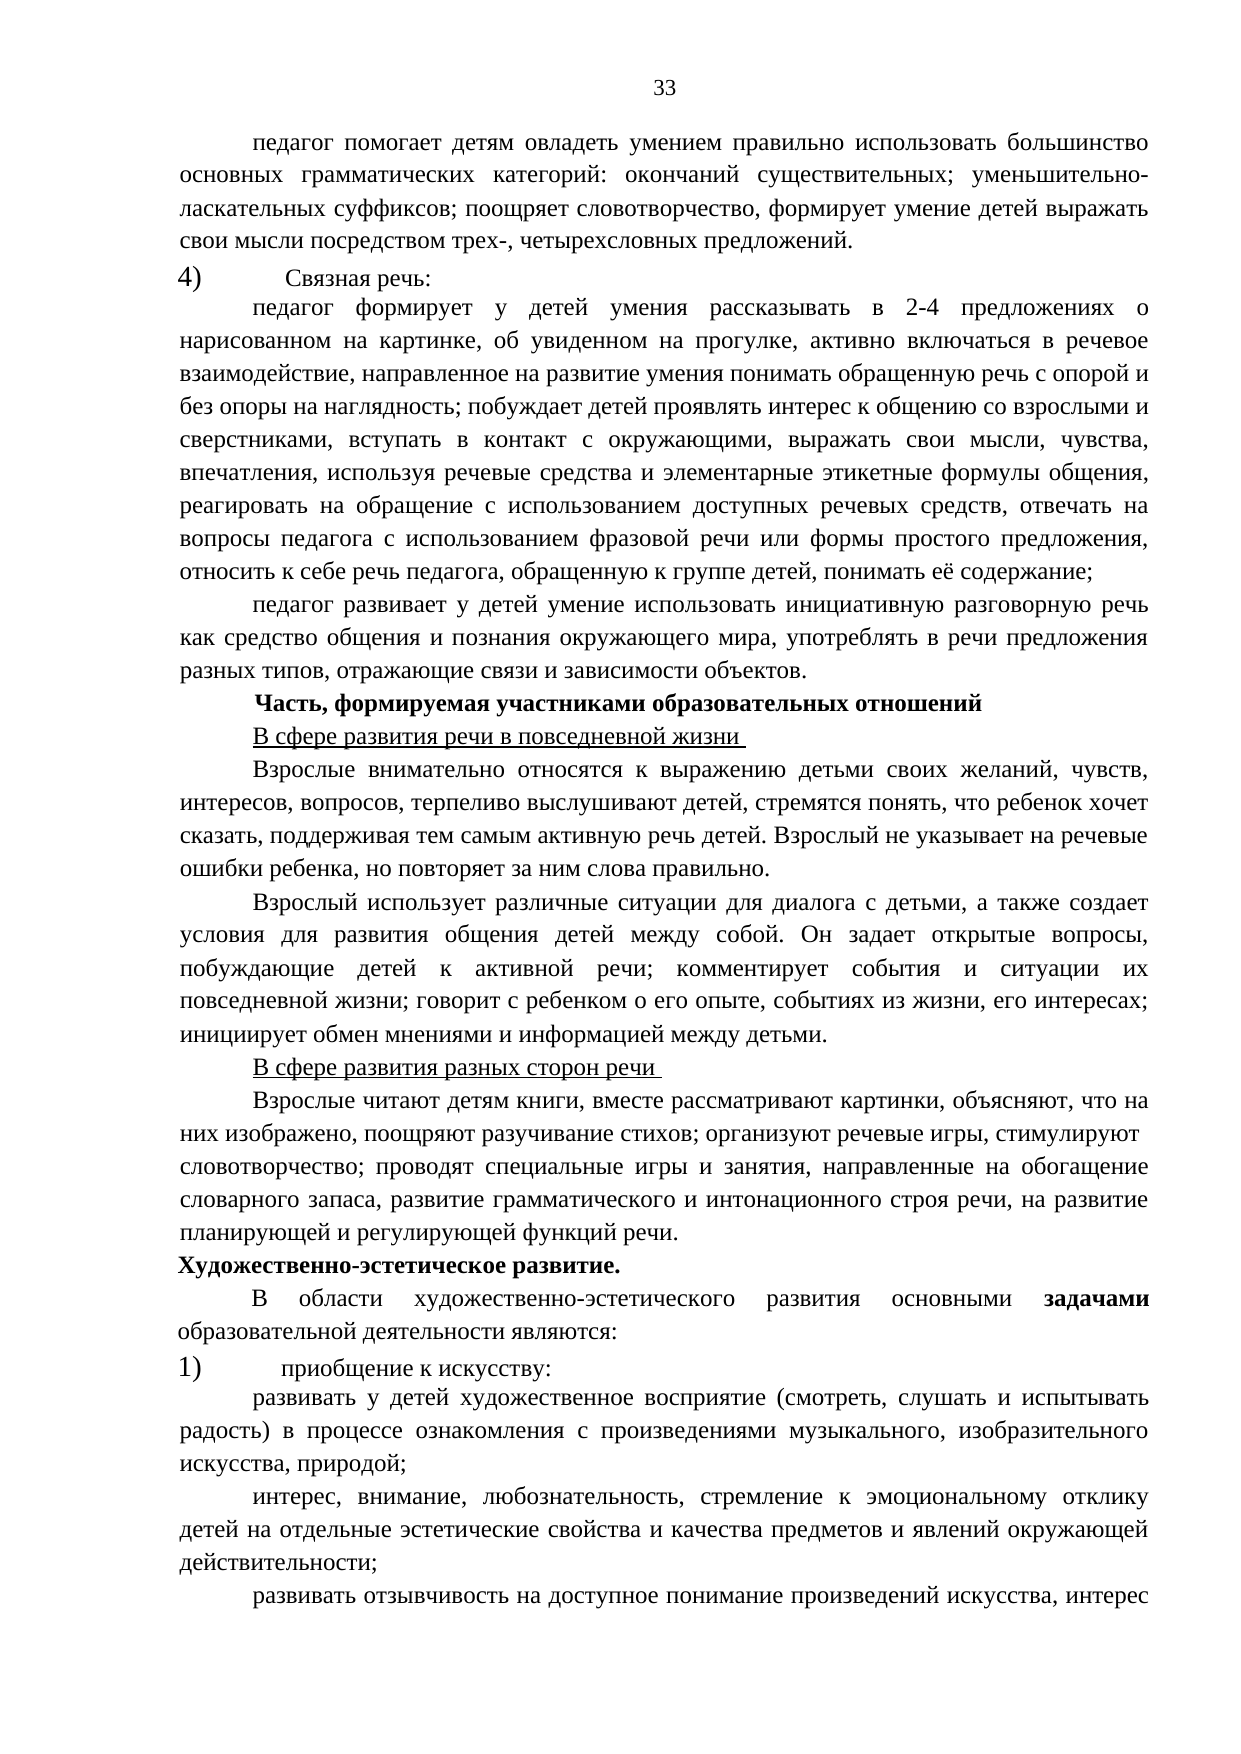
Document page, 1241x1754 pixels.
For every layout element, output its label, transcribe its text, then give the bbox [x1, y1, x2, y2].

list Связная речь: [177, 259, 1152, 292]
text Часть, формируемая участниками образовательных отношений [179, 688, 1149, 717]
text педагог формирует у детей умения рассказывать в 2-4 предложениях о нарисованном на картинке, об увиденном на прогулке, активно включаться в речевое взаимодействие, направленное на развитие умения понимать обращенную речь с опорой и без опоры на наглядность; побуждает детей проявлять интерес к общению со взрослыми и сверстниками, вступать в контакт с окружающими, выражать свои мысли, чувства, впечатления, используя речевые средства и элементарные этикетные формулы общения, реагировать на обращение с использованием доступных речевых средств, отвечать на вопросы педагога с использованием фразовой речи или формы простого предложения, относить к себе речь педагога, обращенную к группе детей, понимать её содержание; [179, 292, 1149, 585]
text педагог помогает детям овладеть умением правильно использовать большинство основных грамматических категорий: окончаний существительных; уменьшительно-ласкательных суффиксов; поощряет словотворчество, формирует умение детей выражать свои мысли посредством трех-, четырехсловных предложений. [179, 127, 1149, 254]
list приобщение к искусству: [177, 1349, 1152, 1382]
text В сфере развития разных сторон речи [179, 1052, 1149, 1080]
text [179, 1581, 1149, 1609]
text В сфере развития речи в повседневной жизни [179, 721, 1149, 750]
text педагог развивает у детей умение использовать инициативную разговорную речь как средство общения и познания окружающего мира, употреблять в речи предложения разных типов, отражающие связи и зависимости объектов. [179, 589, 1149, 684]
text Взрослые читают детям книги, вместе рассматривают картинки, объясняют, что на них изображено, поощряют разучивание стихов; организуют речевые игры, стимулируют [179, 1085, 1149, 1146]
text Взрослые внимательно относятся к выражению детьми своих желаний, чувств, интересов, вопросов, терпеливо выслушивают детей, стремятся понять, что ребенок хочет сказать, поддерживая тем самым активную речь детей. Взрослый не указывает на речевые ошибки ребенка, но повторяет за ним слова правильно. [179, 754, 1149, 882]
text Художественно-эстетическое развитие. [177, 1250, 1149, 1278]
text интерес, внимание, любознательность, стремление к эмоциональному отклику детей на отдельные эстетические свойства и качества предметов и явлений окружающей действительности; [179, 1481, 1149, 1576]
text В области художественно-эстетического развития основными задачами образовательной деятельности являются: [177, 1283, 1149, 1344]
text словотворчество; проводят специальные игры и занятия, направленные на обогащение словарного запаса, развитие грамматического и интонационного строя речи, на развитие планирующей и регулирующей функций речи. [179, 1151, 1149, 1246]
text развивать у детей художественное восприятие (смотреть, слушать и испытывать радость) в процессе ознакомления с произведениями музыкального, изобразительного искусства, природой; [179, 1382, 1149, 1477]
text Взрослый использует различные ситуации для диалога с детьми, а также создает условия для развития общения детей между собой. Он задает открытые вопросы, побуждающие детей к активной речи; комментирует события и ситуации их повседневной жизни; говорит с ребенком о его опыте, событиях из жизни, его интересах; инициирует обмен мнениями и информацией между детьми. [179, 887, 1149, 1047]
